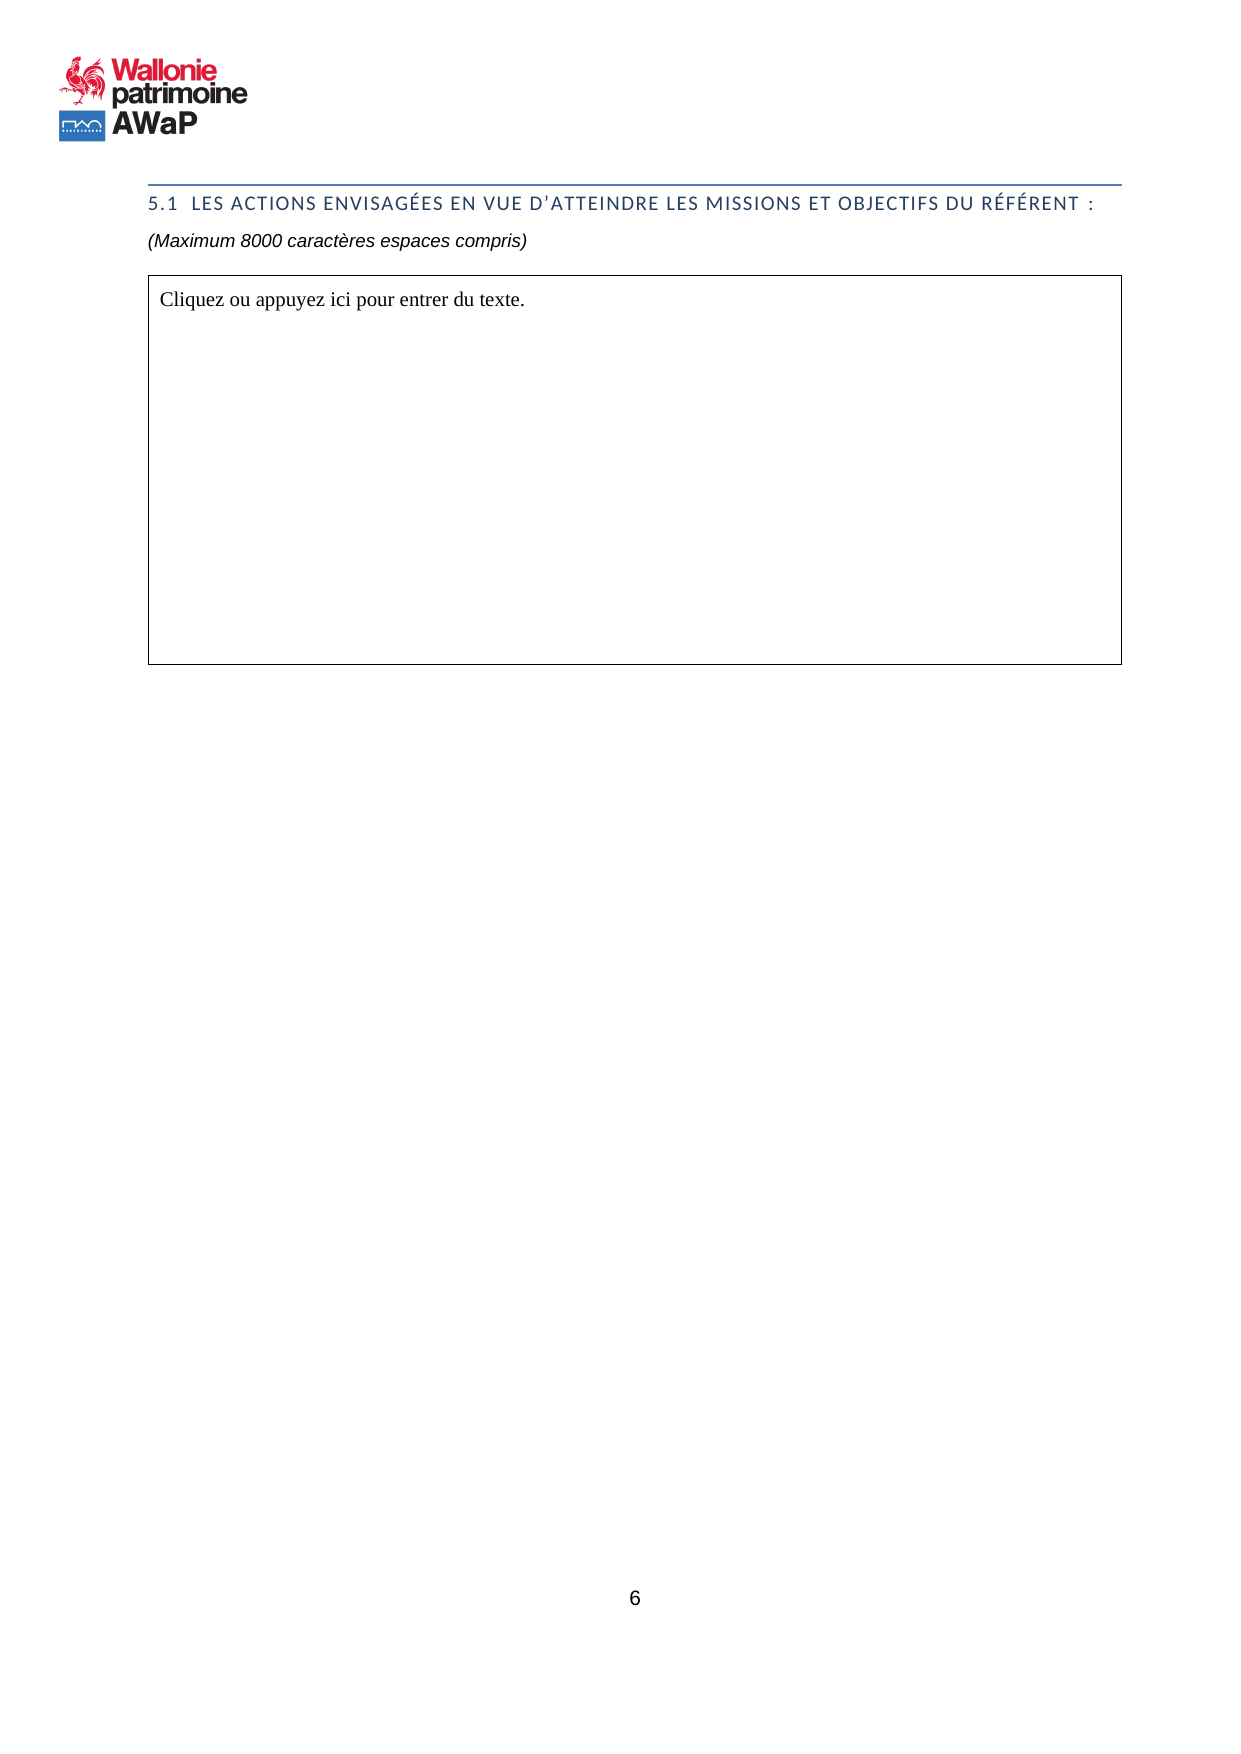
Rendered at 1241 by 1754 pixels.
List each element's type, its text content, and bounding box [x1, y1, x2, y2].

picture [37, 35, 270, 164]
table_header [149, 276, 1121, 664]
text (Maximum 8000 caractères espaces compris) [148, 229, 1122, 251]
subtitle les actions envisagées en vue d’atteindre les missions et objectifs du Référent : [148, 186, 1122, 215]
